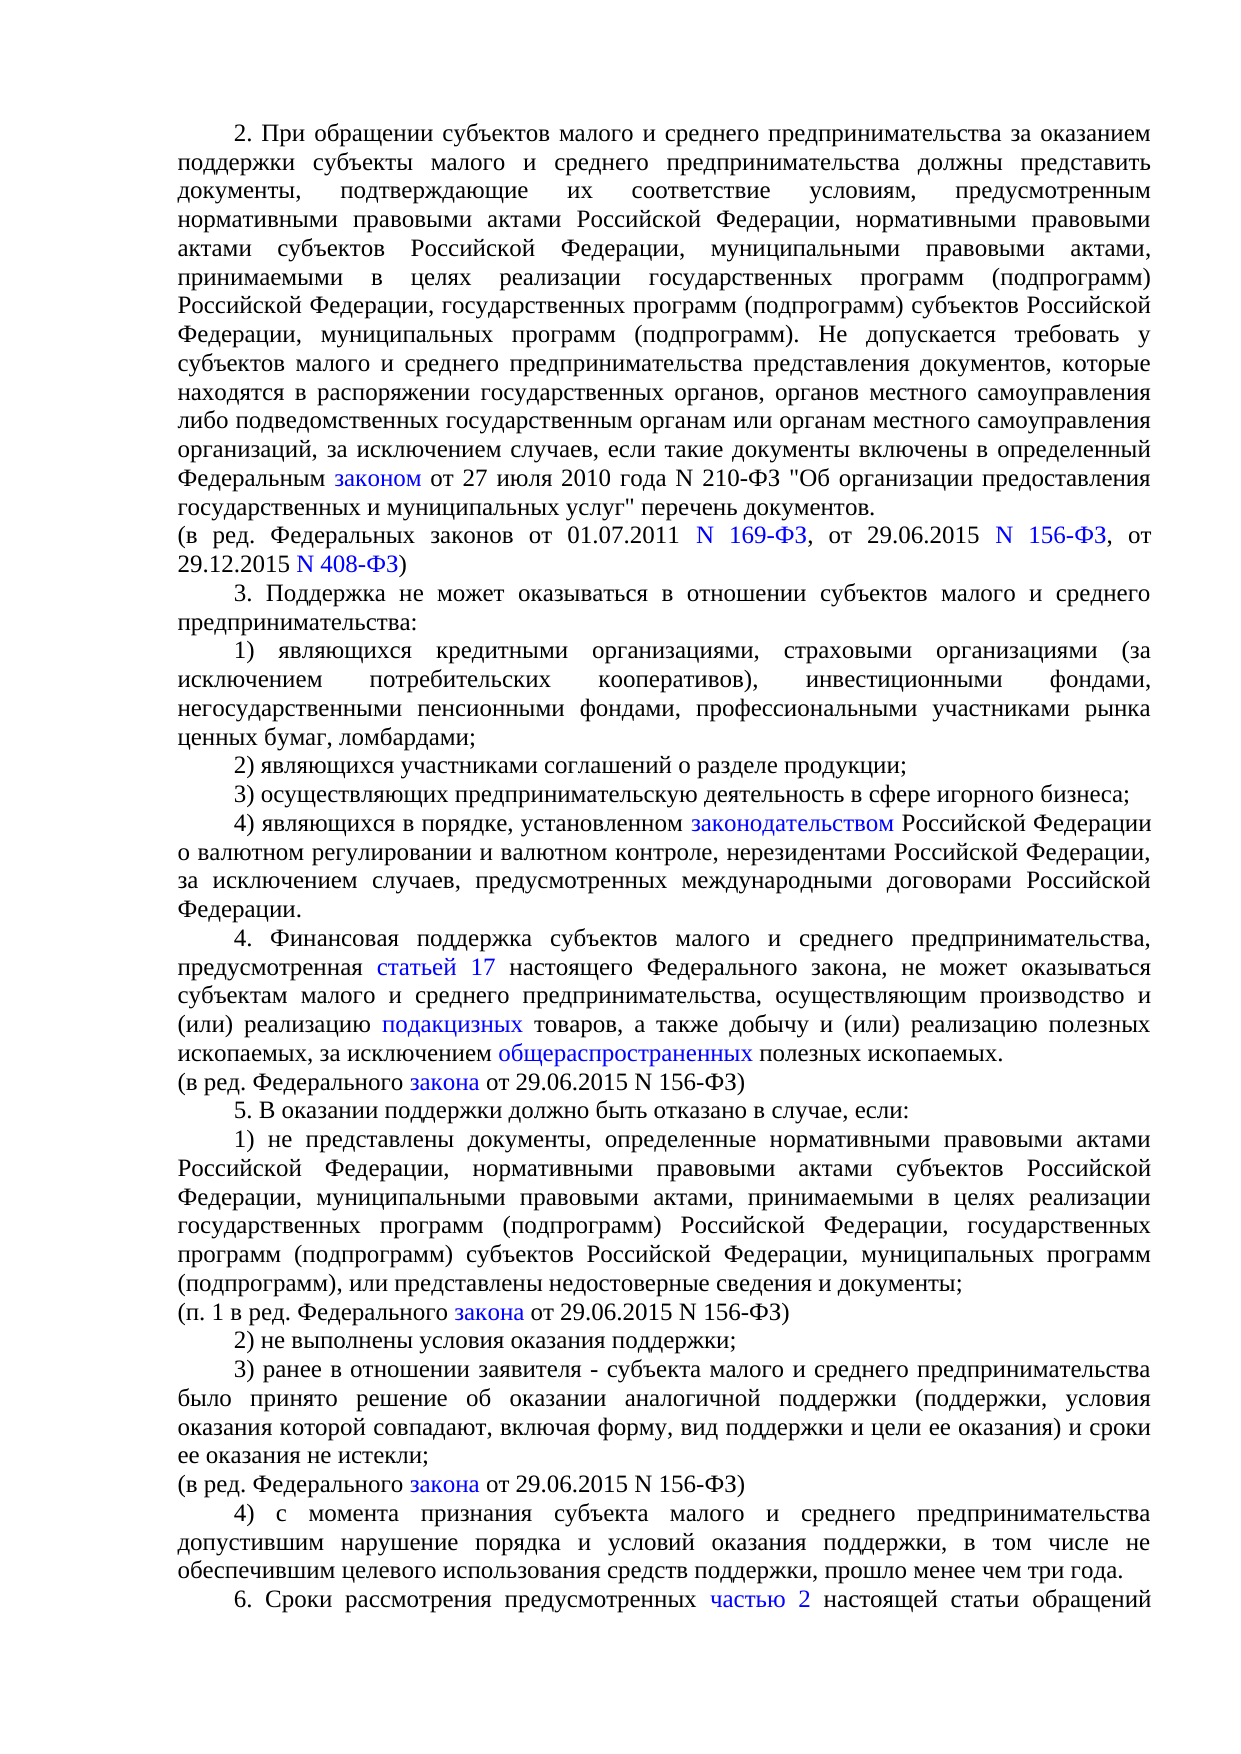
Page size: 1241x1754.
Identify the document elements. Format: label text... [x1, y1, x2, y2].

text 5. В оказании поддержки должно быть отказано в случае, если: [177, 1096, 1152, 1124]
text 4) являющихся в порядке, установленном законодательством Российской Федерации о валютном регулировании и валютном контроле, нерезидентами Российской Федерации, за исключением случаев, предусмотренных международными договорами Российской Федерации. [177, 808, 1152, 923]
text 3) ранее в отношении заявителя - субъекта малого и среднего предпринимательства было принято решение об оказании аналогичной поддержки (поддержки, условия оказания которой совпадают, включая форму, вид поддержки и цели ее оказания) и сроки ее оказания не истекли; [177, 1354, 1152, 1469]
text 2) не выполнены условия оказания поддержки; [177, 1326, 1152, 1354]
text 2) являющихся участниками соглашений о разделе продукции; [177, 751, 1152, 779]
text (п. 1 в ред. Федерального закона от 29.06.2015 N 156-ФЗ) [177, 1297, 1152, 1326]
text 2. При обращении субъектов малого и среднего предпринимательства за оказанием поддержки субъекты малого и среднего предпринимательства должны представить документы, подтверждающие их соответствие условиям, предусмотренным нормативными правовыми актами Российской Федерации, нормативными правовыми актами субъектов Российской Федерации, муниципальными правовыми актами, принимаемыми в целях реализации государственных программ (подпрограмм) Российской Федерации, государственных программ (подпрограмм) субъектов Российской Федерации, муниципальных программ (подпрограмм). Не допускается требовать у субъектов малого и среднего предпринимательства представления документов, которые находятся в распоряжении государственных органов, органов местного самоуправления либо подведомственных государственным органам или органам местного самоуправления организаций, за исключением случаев, если такие документы включены в определенный Федеральным законом от 27 июля 2010 года N 210-ФЗ "Об организации предоставления государственных и муниципальных услуг" перечень документов. [177, 118, 1152, 521]
text 1) являющихся кредитными организациями, страховыми организациями (за исключением потребительских кооперативов), инвестиционными фондами, негосударственными пенсионными фондами, профессиональными участниками рынка ценных бумаг, ломбардами; [177, 636, 1152, 751]
text (в ред. Федеральных законов от 01.07.2011 N 169-ФЗ, от 29.06.2015 N 156-ФЗ, от 29.12.2015 N 408-ФЗ) [177, 521, 1152, 578]
text (в ред. Федерального закона от 29.06.2015 N 156-ФЗ) [177, 1469, 1152, 1498]
text 3. Поддержка не может оказываться в отношении субъектов малого и среднего предпринимательства: [177, 578, 1152, 636]
text (в ред. Федерального закона от 29.06.2015 N 156-ФЗ) [177, 1067, 1152, 1096]
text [177, 1584, 1152, 1613]
text 1) не представлены документы, определенные нормативными правовыми актами Российской Федерации, нормативными правовыми актами субъектов Российской Федерации, муниципальными правовыми актами, принимаемыми в целях реализации государственных программ (подпрограмм) Российской Федерации, государственных программ (подпрограмм) субъектов Российской Федерации, муниципальных программ (подпрограмм), или представлены недостоверные сведения и документы; [177, 1124, 1152, 1297]
text 3) осуществляющих предпринимательскую деятельность в сфере игорного бизнеса; [177, 779, 1152, 808]
text 4) с момента признания субъекта малого и среднего предпринимательства допустившим нарушение порядка и условий оказания поддержки, в том числе не обеспечившим целевого использования средств поддержки, прошло менее чем три года. [177, 1498, 1152, 1584]
text 4. Финансовая поддержка субъектов малого и среднего предпринимательства, предусмотренная статьей 17 настоящего Федерального закона, не может оказываться субъектам малого и среднего предпринимательства, осуществляющим производство и (или) реализацию подакцизных товаров, а также добычу и (или) реализацию полезных ископаемых, за исключением общераспространенных полезных ископаемых. [177, 923, 1152, 1067]
